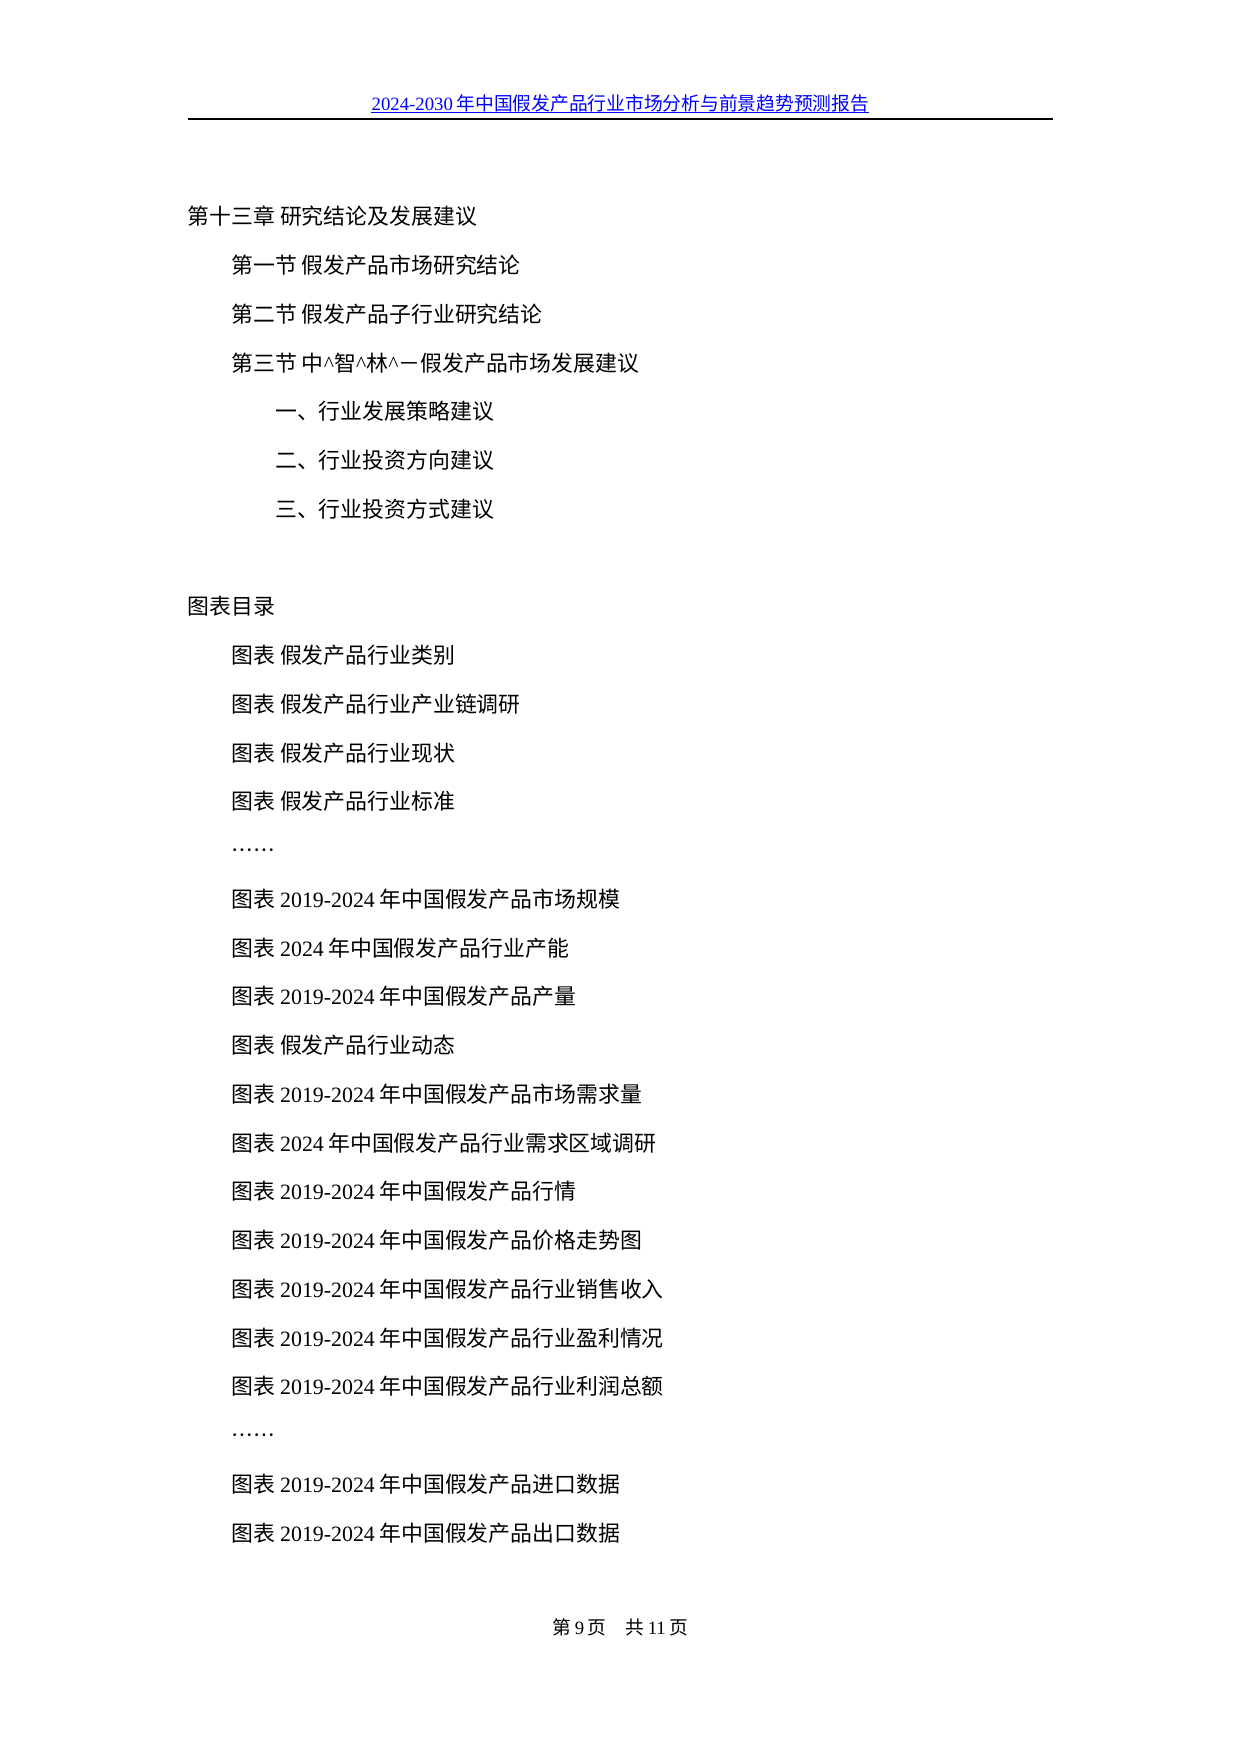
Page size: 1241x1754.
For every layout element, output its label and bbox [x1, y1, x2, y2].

text [187, 150, 1053, 1548]
